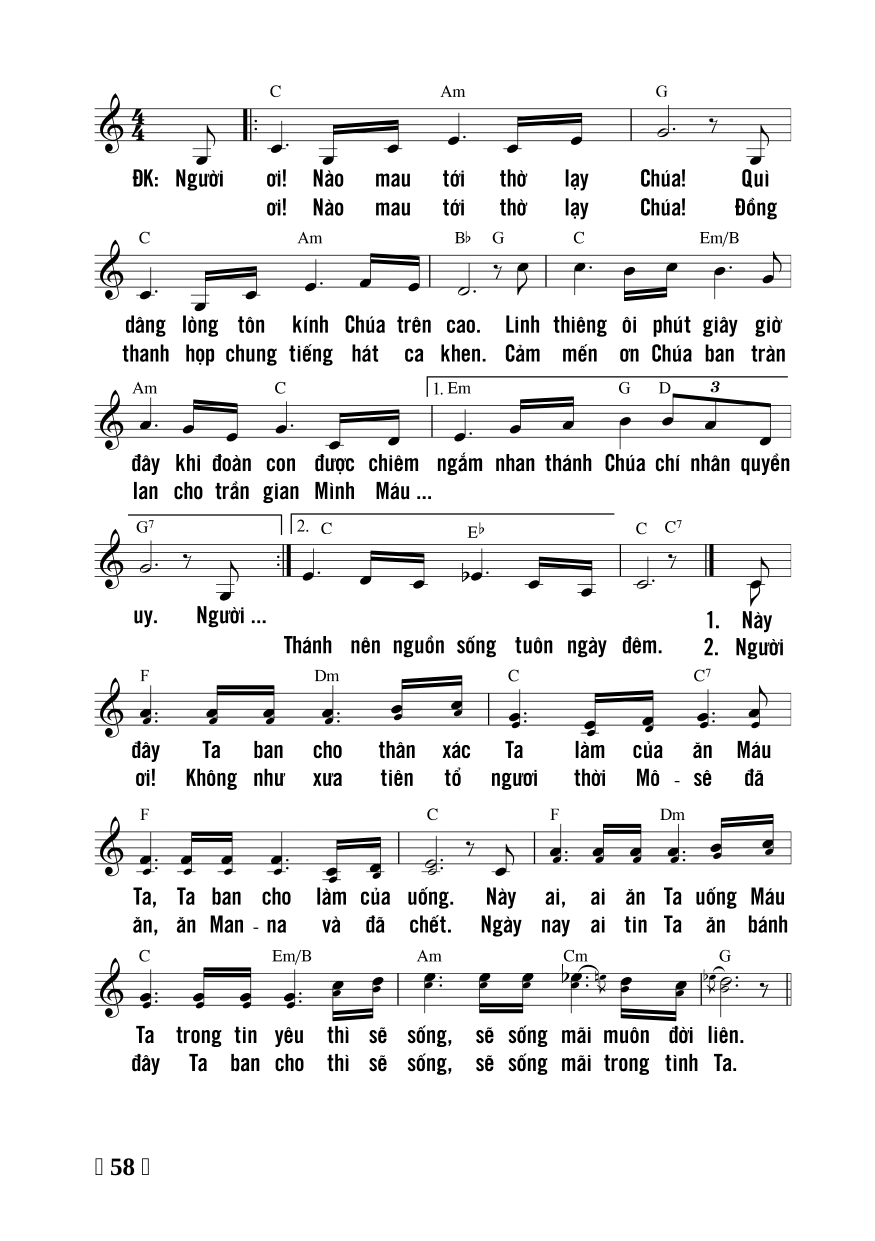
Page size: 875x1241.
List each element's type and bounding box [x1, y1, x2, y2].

picture [94, 804, 792, 1075]
picture [94, 82, 792, 792]
